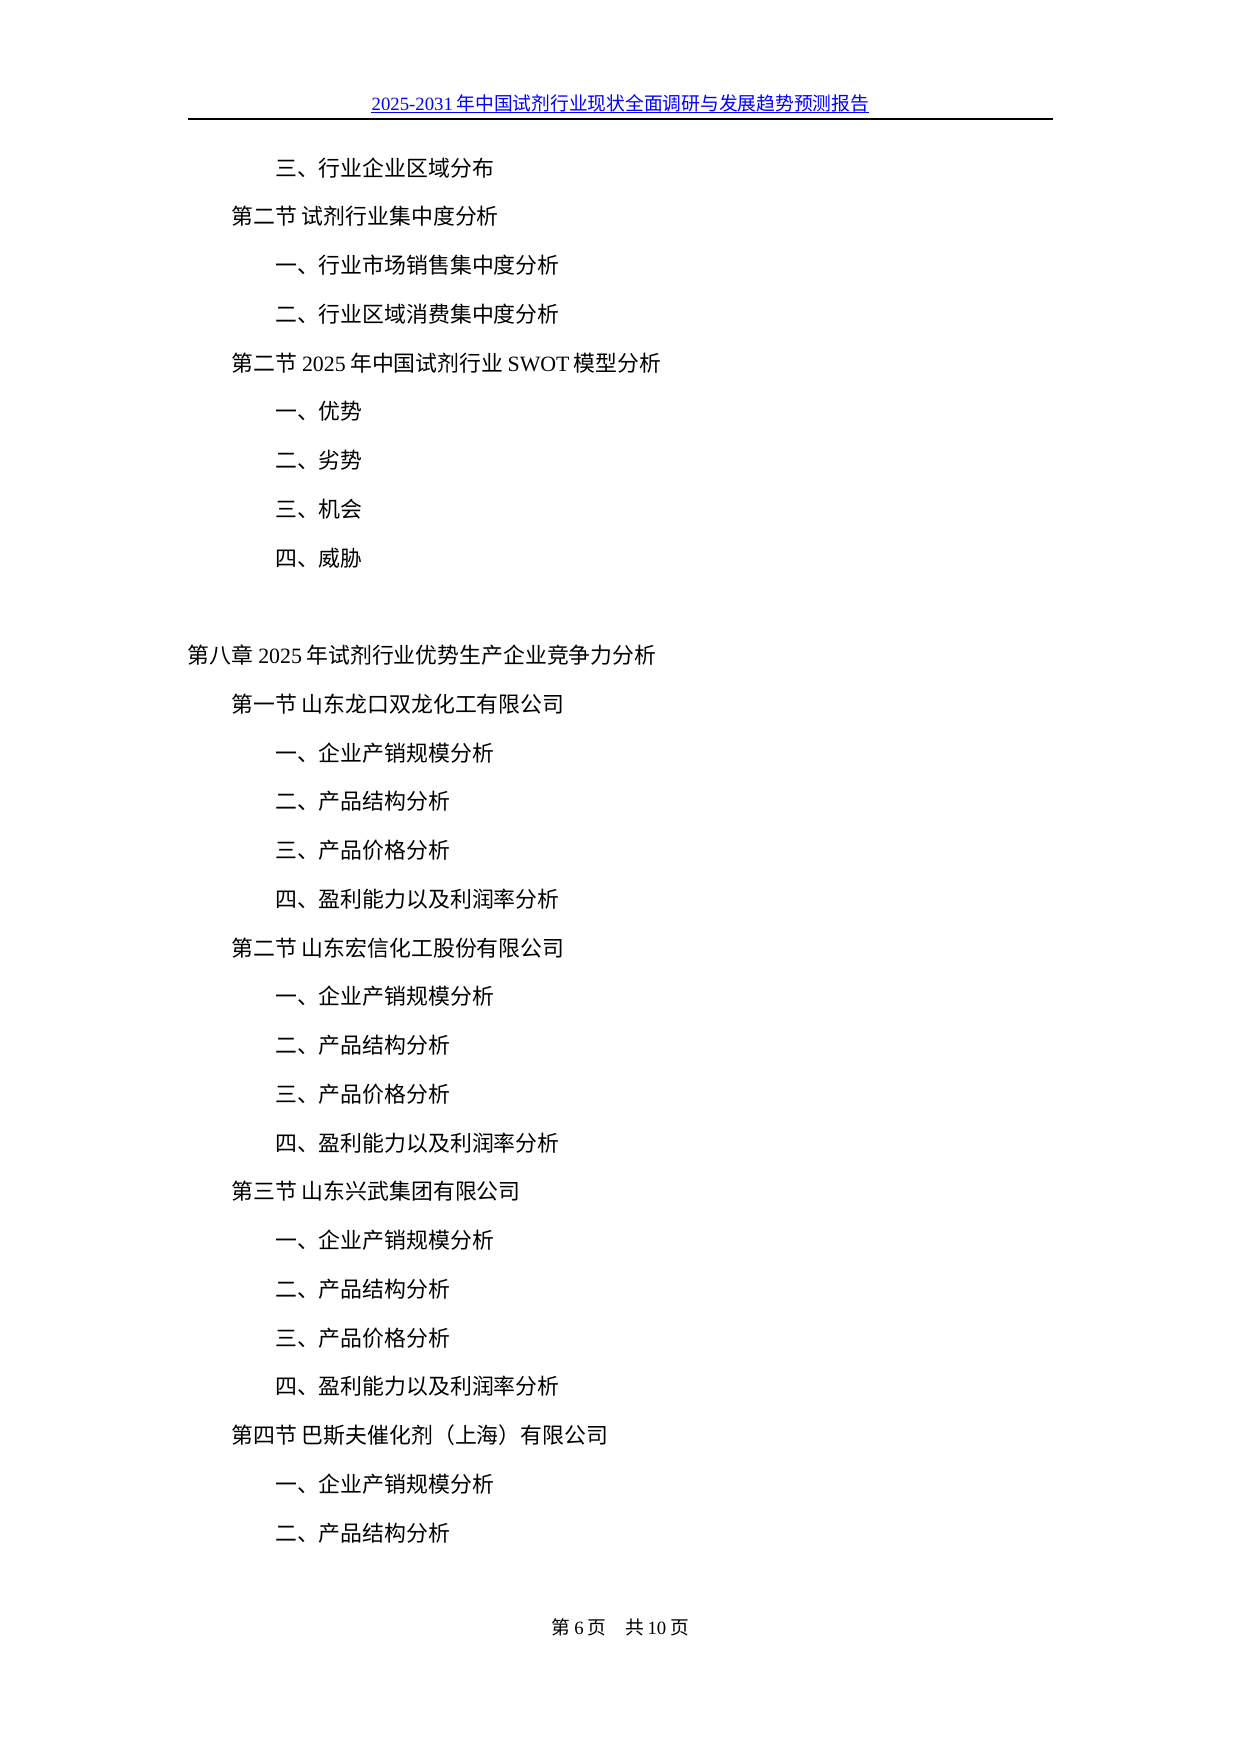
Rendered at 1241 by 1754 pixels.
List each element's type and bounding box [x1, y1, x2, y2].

text [187, 150, 1053, 1548]
